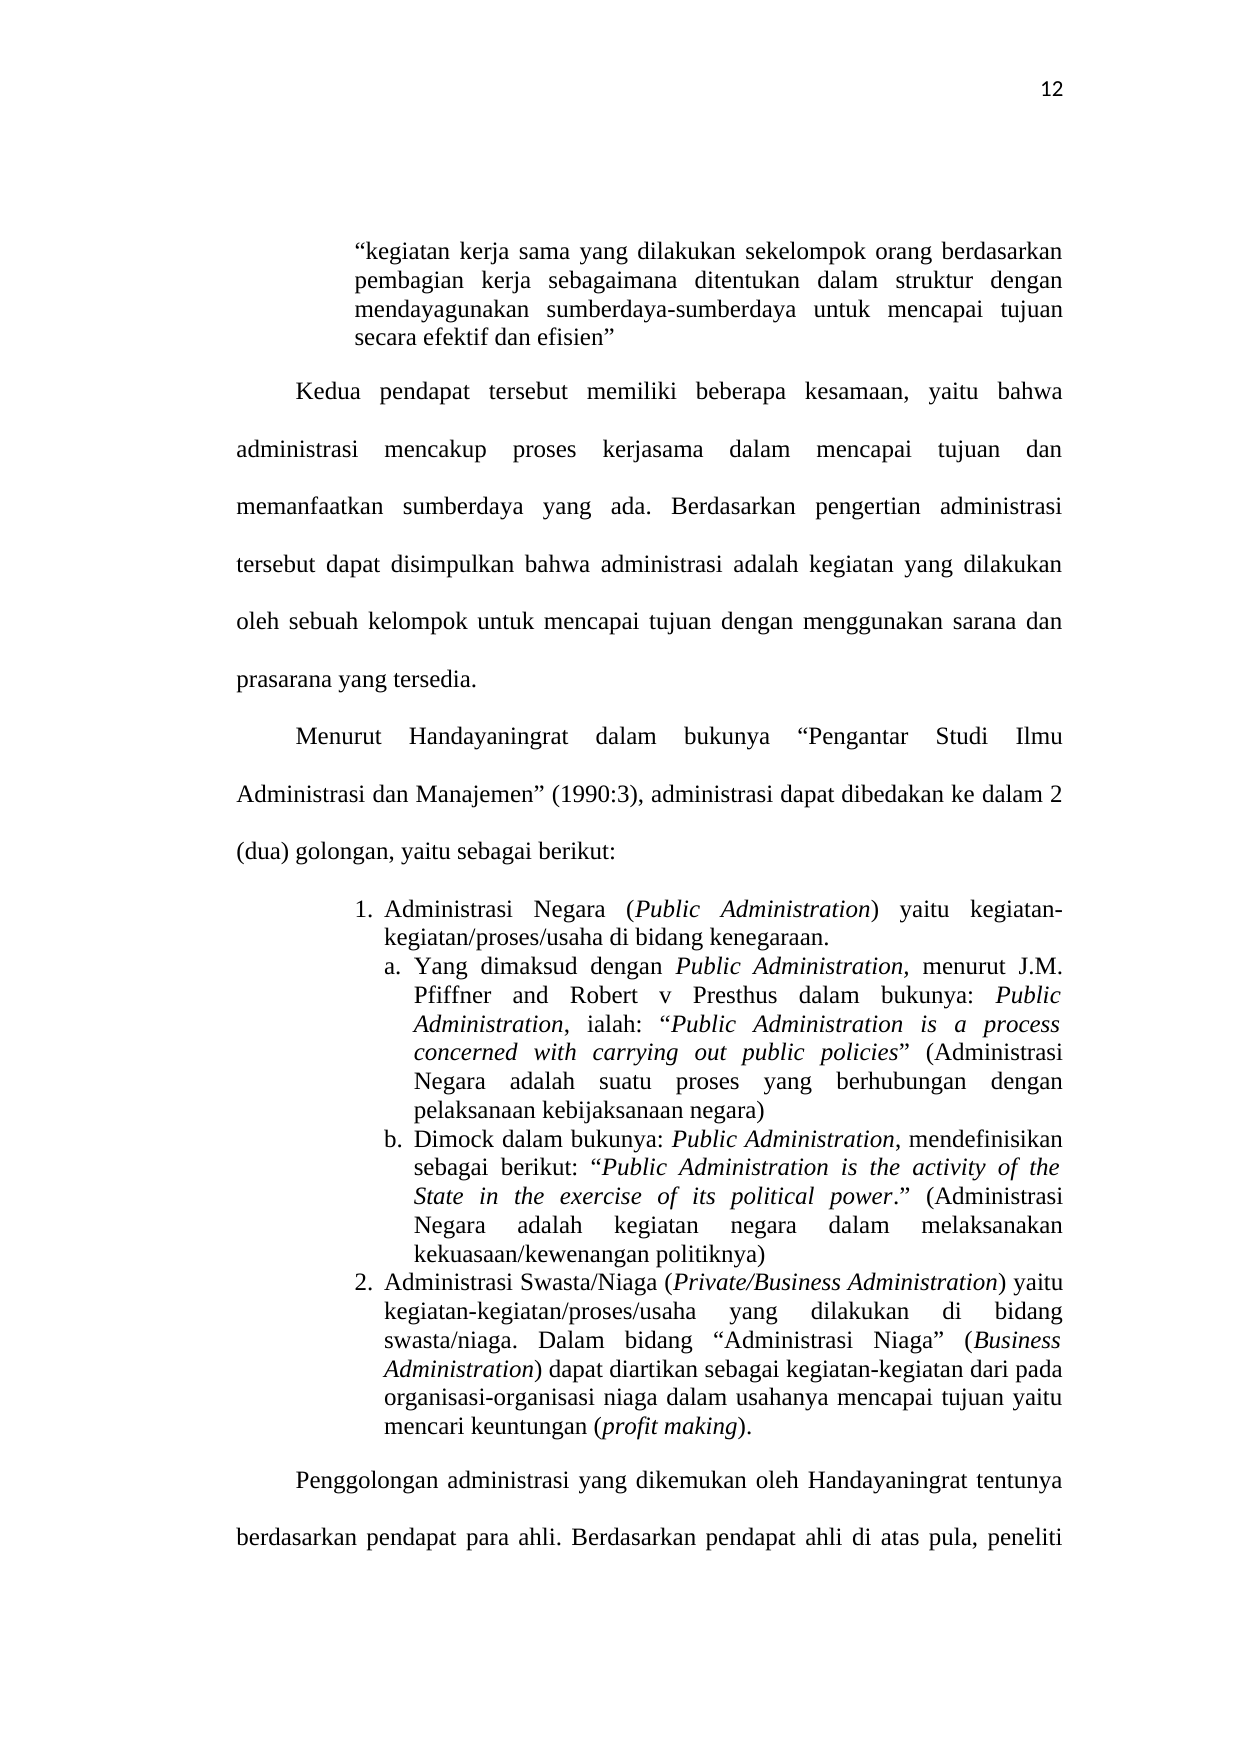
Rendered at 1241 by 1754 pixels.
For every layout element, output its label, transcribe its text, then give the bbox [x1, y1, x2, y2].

list Administrasi Negara (Public Administration) yaitu kegiatan-kegiatan/proses/usaha di bidang kenegaraan. [354, 894, 1063, 951]
list Menurut Handayaningrat dalam bukunya “Pengantar Studi Ilmu Administrasi dan Manajemen” (1990:3), administrasi dapat dibedakan ke dalam 2 (dua) golongan, yaitu sebagai berikut: [236, 721, 1063, 865]
text Kedua pendapat tersebut memiliki beberapa kesamaan, yaitu bahwa administrasi mencakup proses kerjasama dalam mencapai tujuan dan memanfaatkan sumberdaya yang ada. Berdasarkan pengertian administrasi tersebut dapat disimpulkan bahwa administrasi adalah kegiatan yang dilakukan oleh sebuah kelompok untuk mencapai tujuan dengan menggunakan sarana dan prasarana yang tersedia. [236, 376, 1063, 692]
list Yang dimaksud dengan Public Administration, menurut J.M. Pfiffner and Robert v Presthus dalam bukunya: Public Administration, ialah: “Public Administration is a process concerned with carrying out public policies” (Administrasi Negara adalah suatu proses yang berhubungan dengan pelaksanaan kebijaksanaan negara) [384, 951, 1063, 1124]
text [236, 1465, 1063, 1551]
list Administrasi Swasta/Niaga (Private/Business Administration) yaitu kegiatan-kegiatan/proses/usaha yang dilakukan di bidang swasta/niaga. Dalam bidang “Administrasi Niaga” (Business Administration) dapat diartikan sebagai kegiatan-kegiatan dari pada organisasi-organisasi niaga dalam usahanya mencapai tujuan yaitu mencari keuntungan (profit making). [354, 1267, 1063, 1440]
list Dimock dalam bukunya: Public Administration, mendefinisikan sebagai berikut: “Public Administration is the activity of the State in the exercise of its political power.” (Administrasi Negara adalah kegiatan negara dalam melaksanakan kekuasaan/kewenangan politiknya) [384, 1124, 1063, 1267]
text “kegiatan kerja sama yang dilakukan sekelompok orang berdasarkan pembagian kerja sebagaimana ditentukan dalam struktur dengan mendayagunakan sumberdaya-sumberdaya untuk mencapai tujuan secara efektif dan efisien” [354, 236, 1063, 351]
